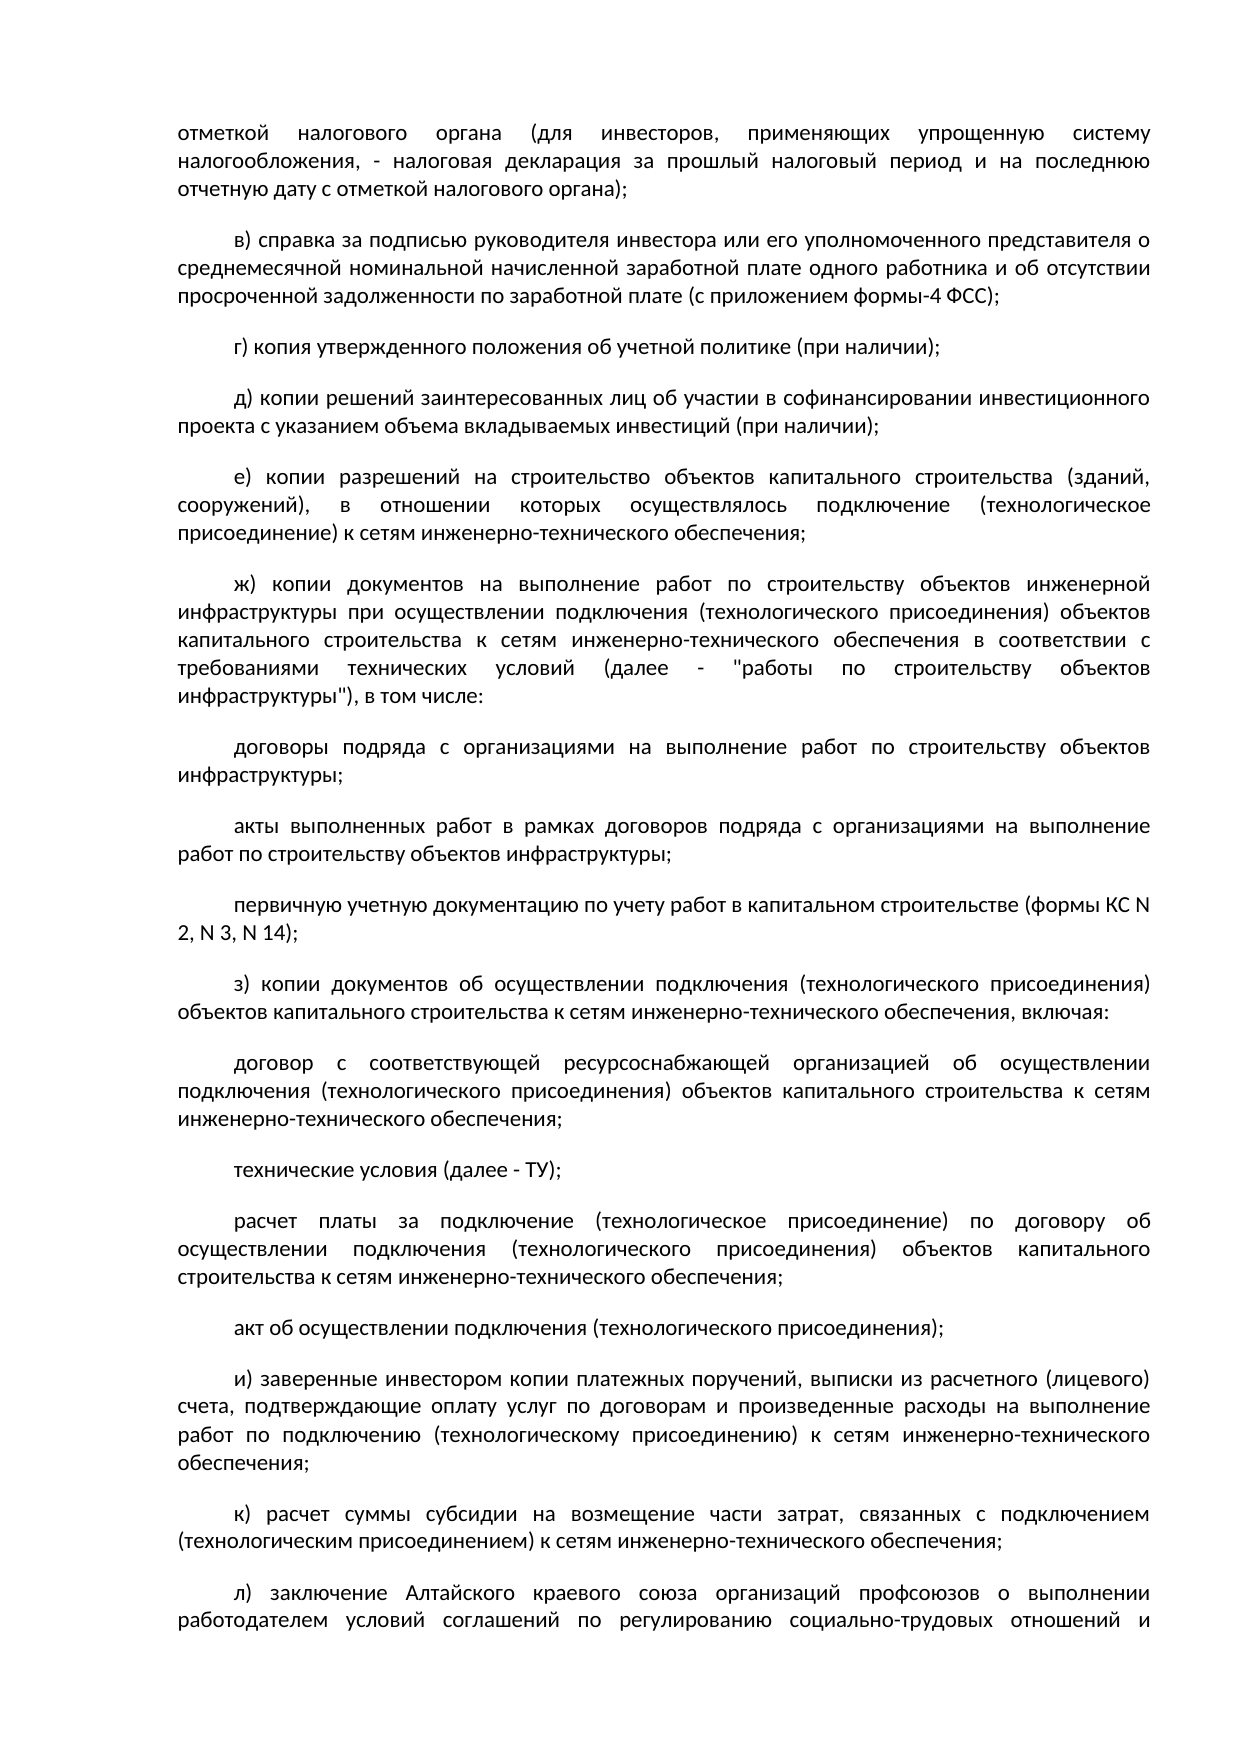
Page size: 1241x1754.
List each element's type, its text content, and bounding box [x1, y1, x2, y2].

text акт об осуществлении подключения (технологического присоединения); [177, 1313, 1152, 1341]
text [177, 118, 1152, 202]
text д) копии решений заинтересованных лиц об участии в софинансировании инвестиционного проекта с указанием объема вкладываемых инвестиций (при наличии); [177, 383, 1152, 439]
text расчет платы за подключение (технологическое присоединение) по договору об осуществлении подключения (технологического присоединения) объектов капитального строительства к сетям инженерно-технического обеспечения; [177, 1206, 1152, 1290]
text г) копия утвержденного положения об учетной политике (при наличии); [177, 332, 1152, 360]
text к) расчет суммы субсидии на возмещение части затрат, связанных с подключением (технологическим присоединением) к сетям инженерно-технического обеспечения; [177, 1499, 1152, 1555]
text е) копии разрешений на строительство объектов капитального строительства (зданий, сооружений), в отношении которых осуществлялось подключение (технологическое присоединение) к сетям инженерно-технического обеспечения; [177, 462, 1152, 546]
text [177, 1578, 1152, 1634]
text в) справка за подписью руководителя инвестора или его уполномоченного представителя о среднемесячной номинальной начисленной заработной плате одного работника и об отсутствии просроченной задолженности по заработной плате (с приложением формы-4 ФСС); [177, 225, 1152, 309]
text и) заверенные инвестором копии платежных поручений, выписки из расчетного (лицевого) счета, подтверждающие оплату услуг по договорам и произведенные расходы на выполнение работ по подключению (технологическому присоединению) к сетям инженерно-технического обеспечения; [177, 1364, 1152, 1476]
text ж) копии документов на выполнение работ по строительству объектов инженерной инфраструктуры при осуществлении подключения (технологического присоединения) объектов капитального строительства к сетям инженерно-технического обеспечения в соответствии с требованиями технических условий (далее - "работы по строительству объектов инфраструктуры"), в том числе: [177, 569, 1152, 709]
text договор с соответствующей ресурсоснабжающей организацией об осуществлении подключения (технологического присоединения) объектов капитального строительства к сетям инженерно-технического обеспечения; [177, 1048, 1152, 1132]
text договоры подряда с организациями на выполнение работ по строительству объектов инфраструктуры; [177, 732, 1152, 788]
text акты выполненных работ в рамках договоров подряда с организациями на выполнение работ по строительству объектов инфраструктуры; [177, 811, 1152, 867]
text з) копии документов об осуществлении подключения (технологического присоединения) объектов капитального строительства к сетям инженерно-технического обеспечения, включая: [177, 969, 1152, 1025]
text первичную учетную документацию по учету работ в капитальном строительстве (формы КС N 2, N 3, N 14); [177, 890, 1152, 946]
text технические условия (далее - ТУ); [177, 1155, 1152, 1183]
